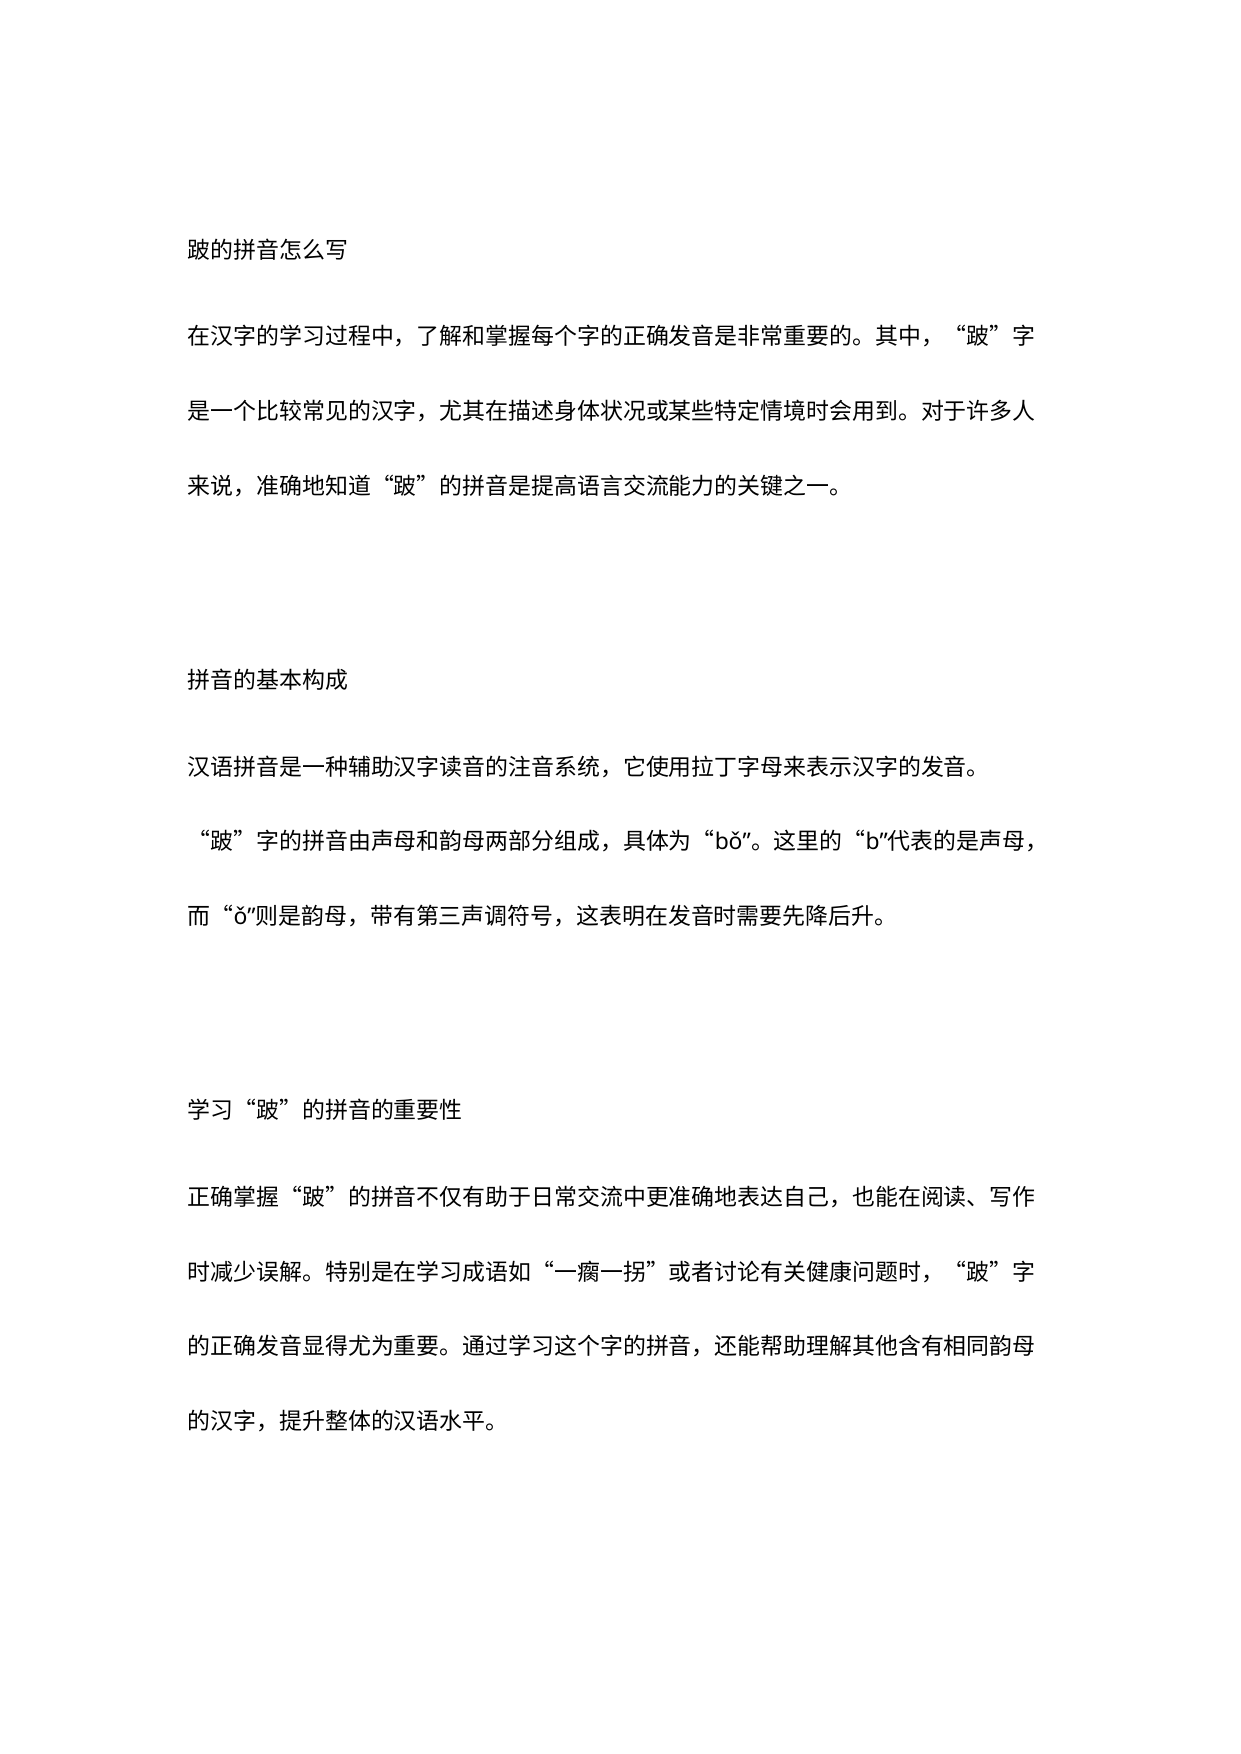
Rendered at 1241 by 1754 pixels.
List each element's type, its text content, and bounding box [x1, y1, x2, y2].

text 汉语拼音是一种辅助汉字读音的注音系统，它使用拉丁字母来表示汉字的发音。“跛”字的拼音由声母和韵母两部分组成，具体为“bǒ”。这里的“b”代表的是声母，而“ǒ”则是韵母，带有第三声调符号，这表明在发音时需要先降后升。 [187, 733, 1053, 947]
text 在汉字的学习过程中，了解和掌握每个字的正确发音是非常重要的。其中，“跛”字是一个比较常见的汉字，尤其在描述身体状况或某些特定情境时会用到。对于许多人来说，准确地知道“跛”的拼音是提高语言交流能力的关键之一。 [187, 302, 1053, 517]
text 正确掌握“跛”的拼音不仅有助于日常交流中更准确地表达自己，也能在阅读、写作时减少误解。特别是在学习成语如“一瘸一拐”或者讨论有关健康问题时，“跛”字的正确发音显得尤为重要。通过学习这个字的拼音，还能帮助理解其他含有相同韵母的汉字，提升整体的汉语水平。 [187, 1163, 1053, 1452]
text 拼音的基本构成 [187, 646, 1053, 711]
text 跛的拼音怎么写 [187, 216, 1053, 281]
text 学习“跛”的拼音的重要性 [187, 1076, 1053, 1141]
